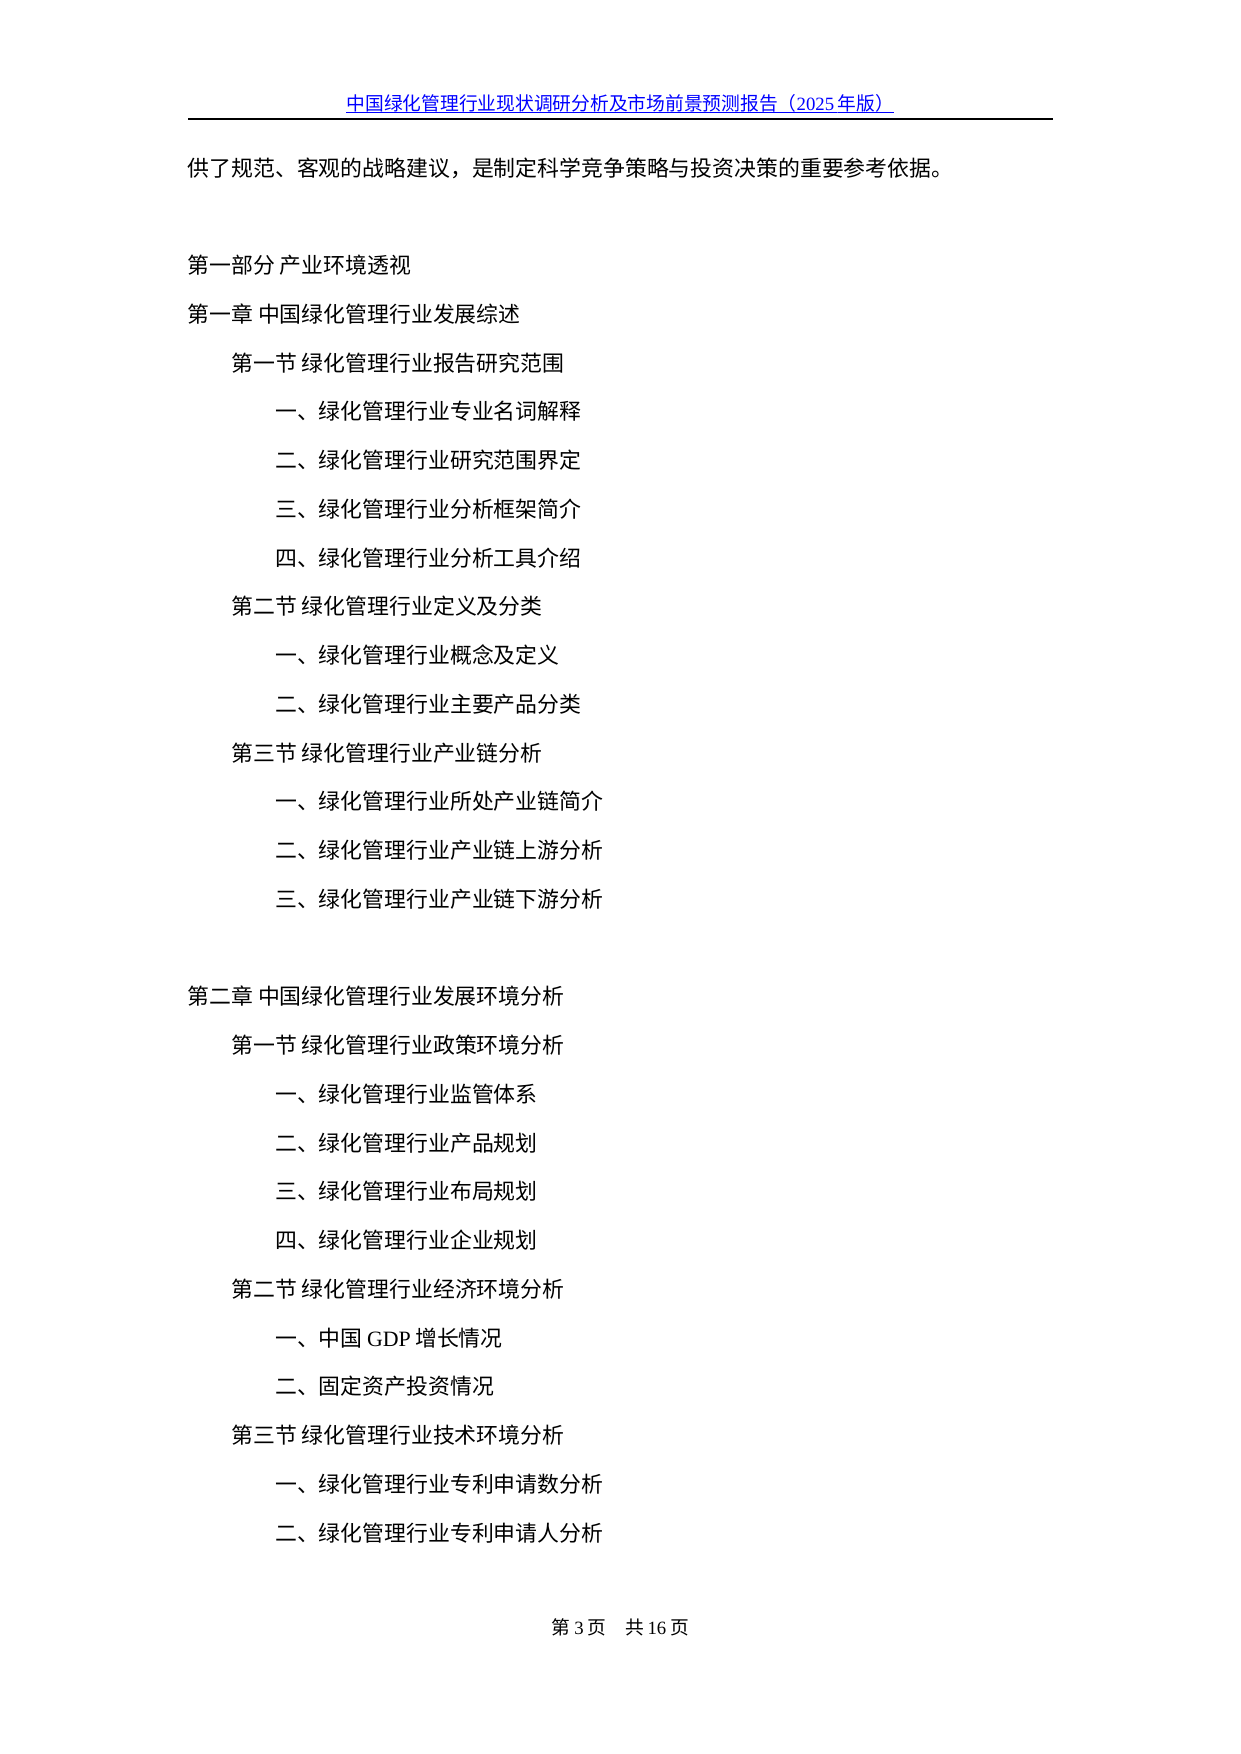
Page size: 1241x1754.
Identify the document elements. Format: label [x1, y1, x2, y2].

text [187, 150, 1053, 1548]
